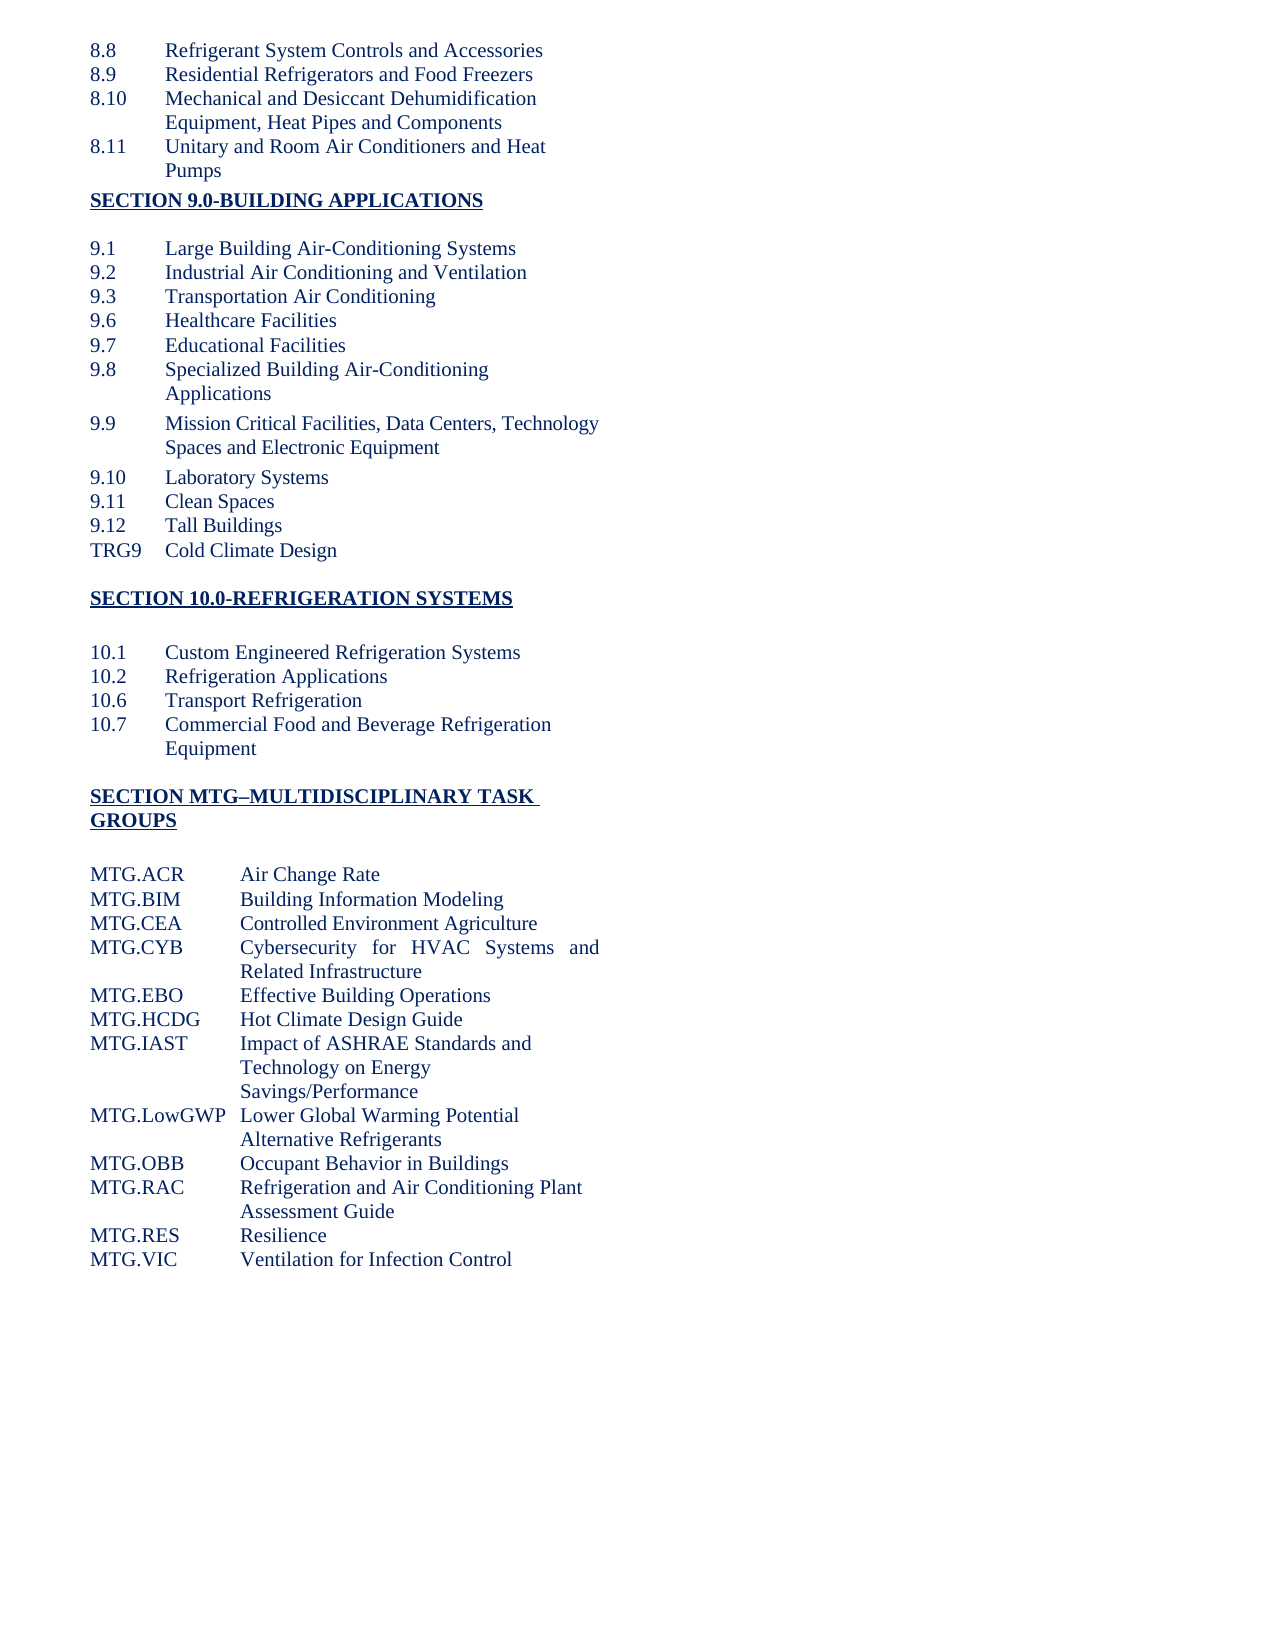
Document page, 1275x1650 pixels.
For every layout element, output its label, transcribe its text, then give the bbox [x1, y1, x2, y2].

text MTG.EBO Effective Building Operations [90, 983, 600, 1007]
subtitle 9.7 Educational Facilities [90, 332, 600, 357]
text 9.9 Mission Critical Facilities, Data Centers, Technology Spaces and Electronic Equipment [90, 411, 600, 459]
subtitle 9.1 Large Building Air-Conditioning Systems [90, 236, 600, 260]
text MTG.BIM Building Information Modeling [90, 886, 600, 911]
text 10.2 Refrigeration Applications [90, 664, 600, 688]
text MTG.ACR Air Change Rate [90, 862, 600, 886]
subtitle 9.6 Healthcare Facilities [90, 308, 600, 332]
text MTG.VIC Ventilation for Infection Control [90, 1247, 600, 1271]
text MTG.CEA Controlled Environment Agriculture [90, 911, 600, 934]
subtitle 9.3 Transportation Air Conditioning [90, 284, 600, 308]
text 8.10 Mechanical and Desiccant Dehumidification Equipment, Heat Pipes and Components [90, 86, 600, 134]
text MTG.IAST Impact of ASHRAE Standards and Technology on Energy Savings/Performance [90, 1031, 600, 1103]
text 10.1 Custom Engineered Refrigeration Systems [90, 640, 600, 664]
text 9.10 Laboratory Systems [90, 465, 600, 489]
subtitle 9.2 Industrial Air Conditioning and Ventilation [90, 260, 600, 284]
subtitle SECTION 10.0-REFRIGERATION SYSTEMS [90, 586, 600, 610]
text 10.7 Commercial Food and Beverage Refrigeration Equipment [90, 712, 600, 760]
text MTG.RAC Refrigeration and Air Conditioning Plant Assessment Guide [90, 1175, 600, 1223]
text MTG.RES Resilience [90, 1223, 600, 1247]
text 8.8 Refrigerant System Controls and Accessories [90, 37, 600, 62]
subtitle 9.8 Specialized Building Air-Conditioning Applications [90, 357, 600, 405]
text MTG.LowGWP Lower Global Warming Potential Alternative Refrigerants [90, 1103, 600, 1151]
text MTG.OBB Occupant Behavior in Buildings [90, 1151, 600, 1175]
subtitle SECTION MTG–MULTIDISCIPLINARY TASK GROUPS [90, 784, 600, 832]
text 8.11 Unitary and Room Air Conditioners and Heat Pumps [90, 134, 600, 182]
list Tall Buildings [90, 513, 600, 537]
subtitle SECTION 9.0-BUILDING APPLICATIONS [90, 188, 600, 212]
text 10.6 Transport Refrigeration [90, 688, 600, 712]
text MTG.CYB Cybersecurity for HVAC Systems and Related Infrastructure [90, 934, 600, 983]
text MTG.HCDG Hot Climate Design Guide [90, 1007, 600, 1031]
text TRG9 Cold Climate Design [90, 537, 600, 562]
text 8.9 Residential Refrigerators and Food Freezers [90, 62, 600, 86]
list Clean Spaces [90, 489, 600, 513]
